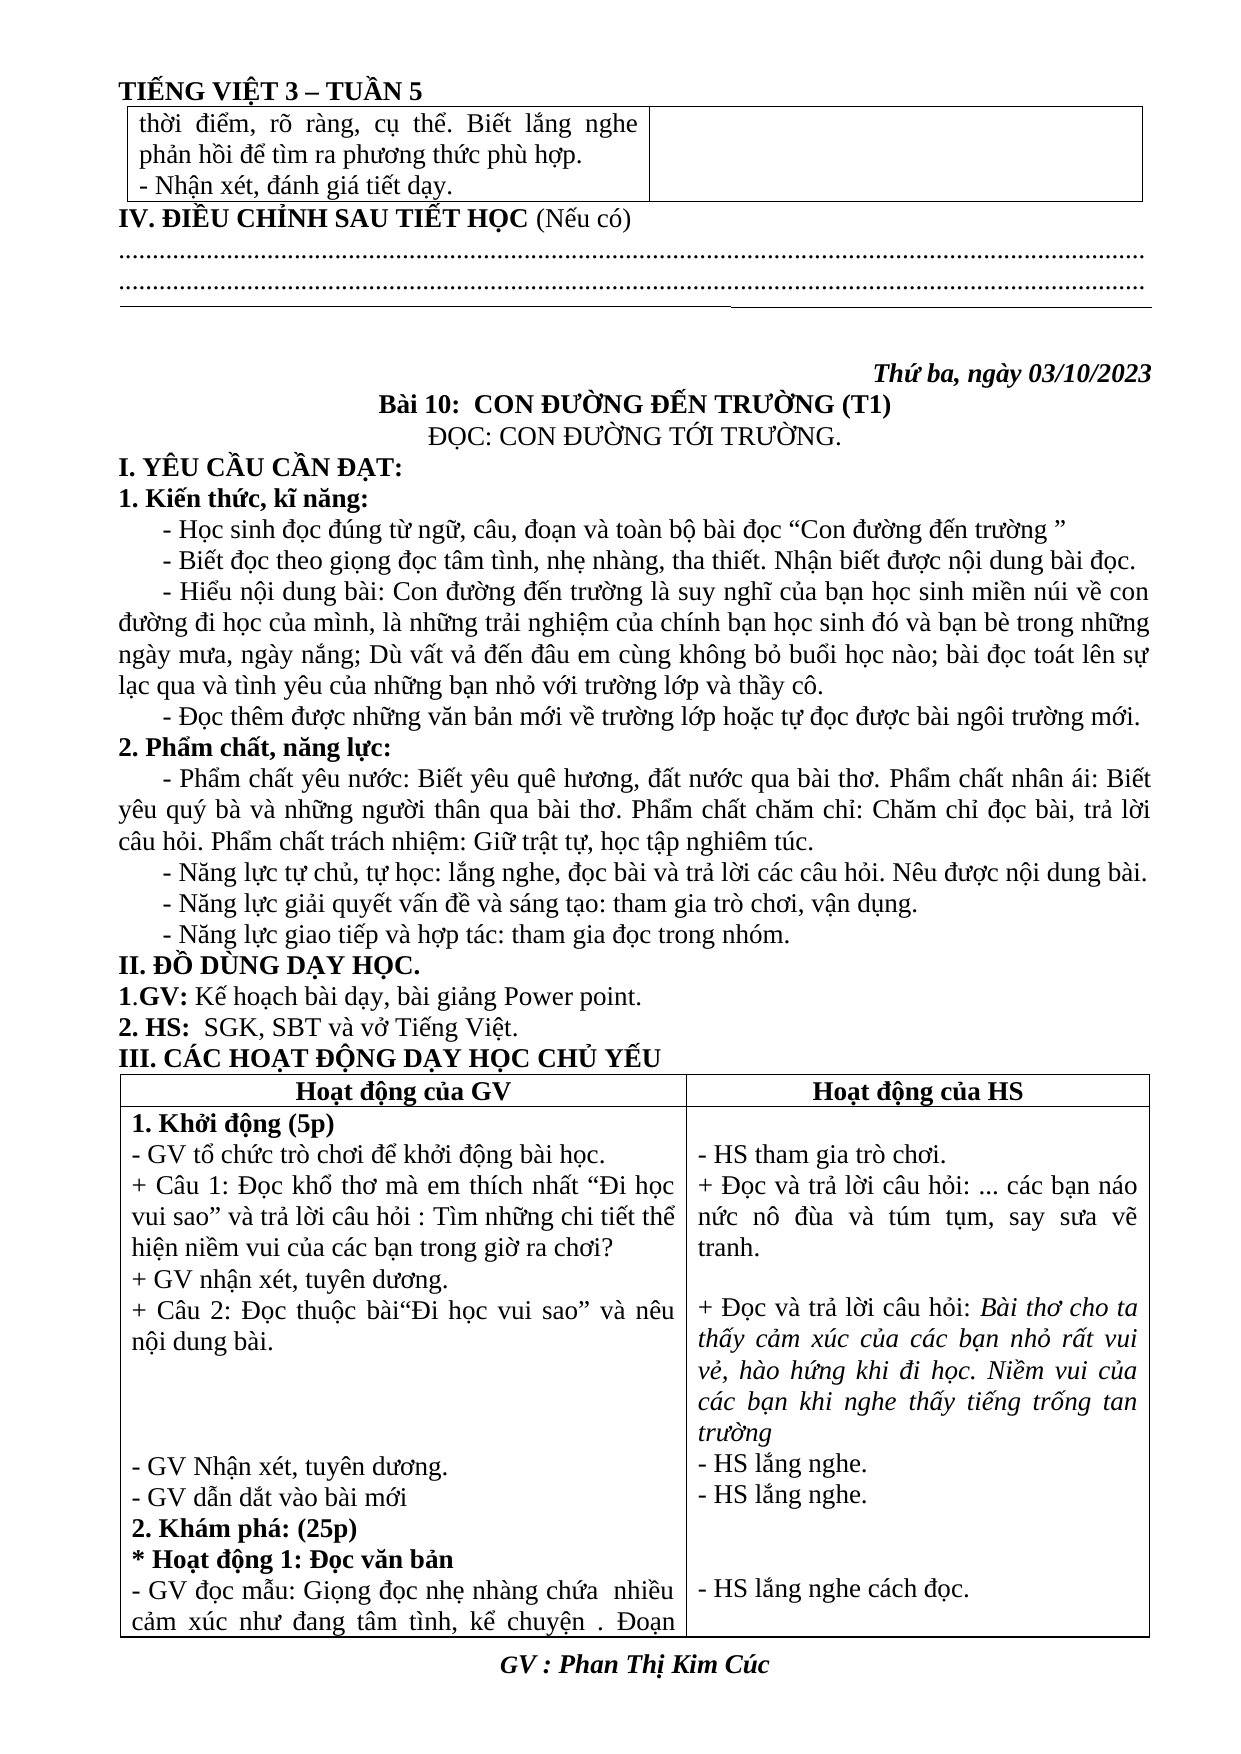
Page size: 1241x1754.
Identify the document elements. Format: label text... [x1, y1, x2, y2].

text 2. HS: SGK, SBT và vở Tiếng Việt. [118, 1011, 1152, 1043]
text - Biết đọc theo giọng đọc tâm tình, nhẹ nhàng, tha thiết. Nhận biết được nội dung bài đọc. [118, 544, 1152, 575]
text - Hiểu nội dung bài: Con đường đến trường là suy nghĩ của bạn học sinh miền núi về con đường đi học của mình, là những trải nghiệm của chính bạn học sinh đó và bạn bè trong những ngày mưa, ngày nắng; Dù vất vả đến đâu em cùng không bỏ buổi học nào; bài đọc toát lên sự lạc qua và tình yêu của những bạn nhỏ với trường lớp và thầy cô. [118, 575, 1152, 700]
text 1. Kiến thức, kĩ năng: [118, 482, 1152, 513]
text II. ĐỒ DÙNG DẠY HỌC. [118, 949, 1152, 980]
text - Học sinh đọc đúng từ ngữ, câu, đoạn và toàn bộ bài đọc “Con đường đến trường ” [118, 513, 1152, 544]
text 2. Phẩm chất, năng lực: [118, 731, 1152, 762]
text - Đọc thêm được những văn bản mới về trường lớp hoặc tự đọc được bài ngôi trường mới. [118, 700, 1152, 731]
text Thứ ba, ngày 03/10/2023 [118, 357, 1152, 388]
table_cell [687, 1107, 1149, 1636]
text ........................................................................................................................................................ [118, 233, 1152, 264]
text ĐỌC: CON ĐƯỜNG TỚI TRƯỜNG. [118, 420, 1152, 451]
text Bài 10: CON ĐƯỜNG ĐẾN TRƯỜNG (T1) [118, 388, 1152, 420]
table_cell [128, 107, 649, 201]
text ........................................................................................................................................................ [118, 264, 1152, 295]
text - Năng lực giao tiếp và hợp tác: tham gia đọc trong nhóm. [118, 918, 1152, 949]
text 1.GV: Kế hoạch bài dạy, bài giảng Power point. [118, 980, 1152, 1011]
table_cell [121, 1107, 686, 1636]
text IV. ĐIỀU CHỈNH SAU TIẾT HỌC (Nếu có) [118, 202, 1152, 233]
table_header Hoạt động của GV [121, 1075, 686, 1106]
text - Năng lực giải quyết vấn đề và sáng tạo: tham gia trò chơi, vận dụng. [118, 887, 1152, 918]
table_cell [650, 107, 1142, 201]
text - Phẩm chất yêu nước: Biết yêu quê hương, đất nước qua bài thơ. Phẩm chất nhân ái: Biết yêu quý bà và những người thân qua bài thơ. Phẩm chất chăm chỉ: Chăm chỉ đọc bài, trả lời câu hỏi. Phẩm chất trách nhiệm: Giữ trật tự, học tập nghiêm túc. [118, 762, 1152, 856]
text - Năng lực tự chủ, tự học: lắng nghe, đọc bài và trả lời các câu hỏi. Nêu được nội dung bài. [118, 856, 1152, 887]
table_header Hoạt động của HS [687, 1075, 1149, 1106]
text III. CÁC HOẠT ĐỘNG DẠY HỌC CHỦ YẾU [118, 1043, 1152, 1074]
text I. YÊU CẦU CẦN ĐẠT: [118, 451, 1152, 482]
